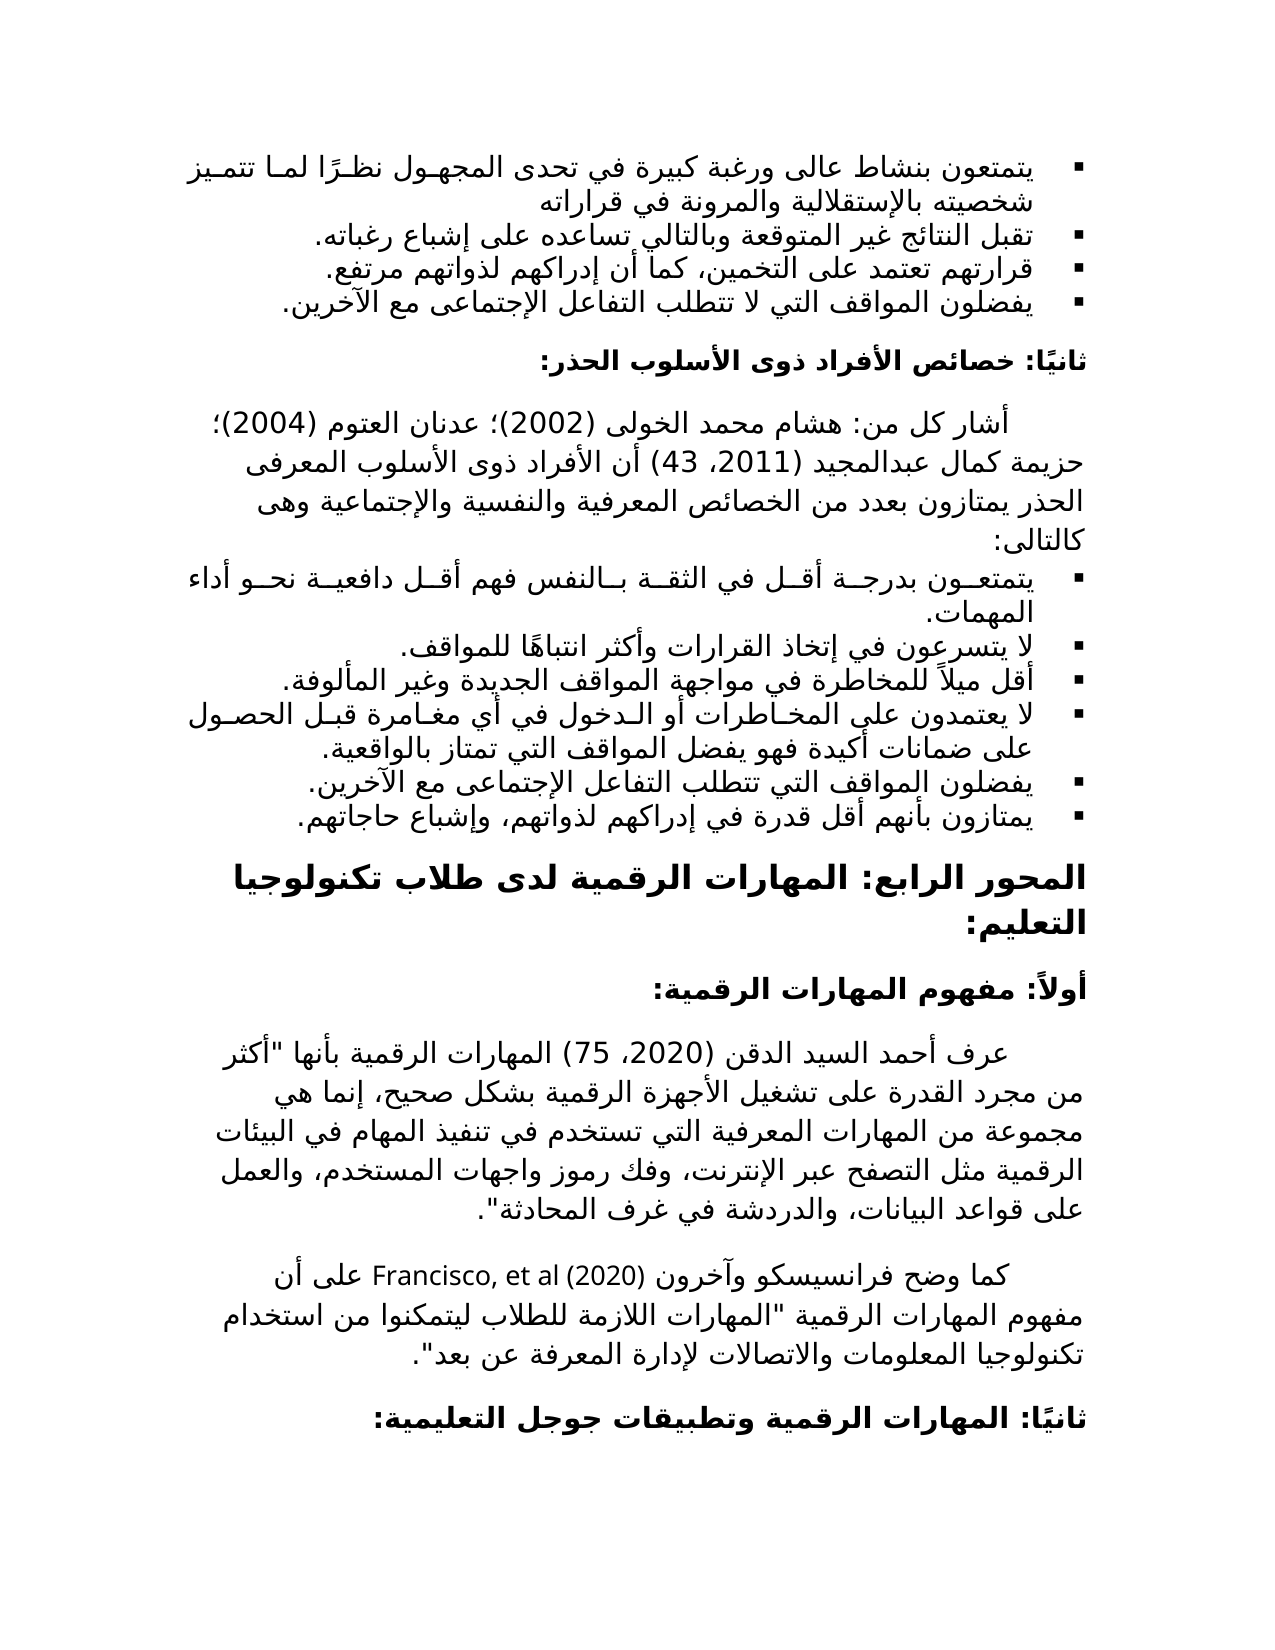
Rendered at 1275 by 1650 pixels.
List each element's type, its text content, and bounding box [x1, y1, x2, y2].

text أشار كل من: هشام محمد الخولى (2002)؛ عدنان العتوم (2004)؛ حزيمة كمال عبدالمجيد (2011، 43) أن الأفراد ذوى الأسلوب المعرفى الحذر يمتازون بعدد من الخصائص المعرفية والنفسية والإجتماعية وهى كالتالى: [187, 406, 1085, 557]
text ثانيًا: خصائص الأفراد ذوى الأسلوب الحذر: [187, 345, 1087, 376]
list لا يعتمدون على المخاطرات أو الدخول في أي مغامرة قبل الحصول على ضمانات أكيدة فهو يفضل المواقف التي تمتاز بالواقعية. [187, 698, 1072, 766]
list تقبل النتائج غير المتوقعة وبالتالي تساعده على إشباع رغباته. [187, 218, 1072, 252]
list يمتازون بأنهم أقل قدرة في إدراكهم لذواتهم، وإشباع حاجاتهم. [187, 799, 1072, 833]
text المحور الرابع: المهارات الرقمية لدى طلاب تكنولوجيا التعليم: [187, 858, 1087, 942]
list يتمتعون بنشاط عالى ورغبة كبيرة في تحدى المجهول نظرًا لما تتميز شخصيته بالإستقلالية والمرونة في قراراته [187, 150, 1072, 218]
text عرف أحمد السيد الدقن (2020، 75) المهارات الرقمية بأنها "أكثر من مجرد القدرة على تشغيل الأجهزة الرقمية بشكل صحيح، إنما هي مجموعة من المهارات المعرفية التي تستخدم في تنفيذ المهام في البيئات الرقمية مثل التصفح عبر الإنترنت، وفك رموز واجهات المستخدم، والعمل على قواعد البيانات، والدردشة في غرف المحادثة". [187, 1037, 1085, 1226]
list لا يتسرعون في إتخاذ القرارات وأكثر انتباهًا للمواقف. [187, 630, 1072, 664]
text أولاً: مفهوم المهارات الرقمية: [187, 973, 1087, 1007]
list أقل ميلاً للمخاطرة في مواجهة المواقف الجديدة وغير المألوفة. [187, 664, 1072, 698]
text كما وضح فرانسيسكو وآخرون Francisco, et al (2020) على أن مفهوم المهارات الرقمية "المهارات اللازمة للطلاب ليتمكنوا من استخدام تكنولوجيا المعلومات والاتصالات لإدارة المعرفة عن بعد". [187, 1256, 1085, 1371]
list قرارتهم تعتمد على التخمين، كما أن إدراكهم لذواتهم مرتفع. [187, 252, 1072, 286]
list يتمتعون بدرجة أقل في الثقة بالنفس فهم أقل دافعية نحو أداء المهمات. [187, 562, 1072, 630]
text ثانيًا: المهارات الرقمية وتطبيقات جوجل التعليمية: [187, 1401, 1087, 1435]
list يفضلون المواقف التي تتطلب التفاعل الإجتماعى مع الآخرين. [187, 766, 1072, 799]
list يفضلون المواقف التي لا تتطلب التفاعل الإجتماعى مع الآخرين. [187, 286, 1072, 320]
